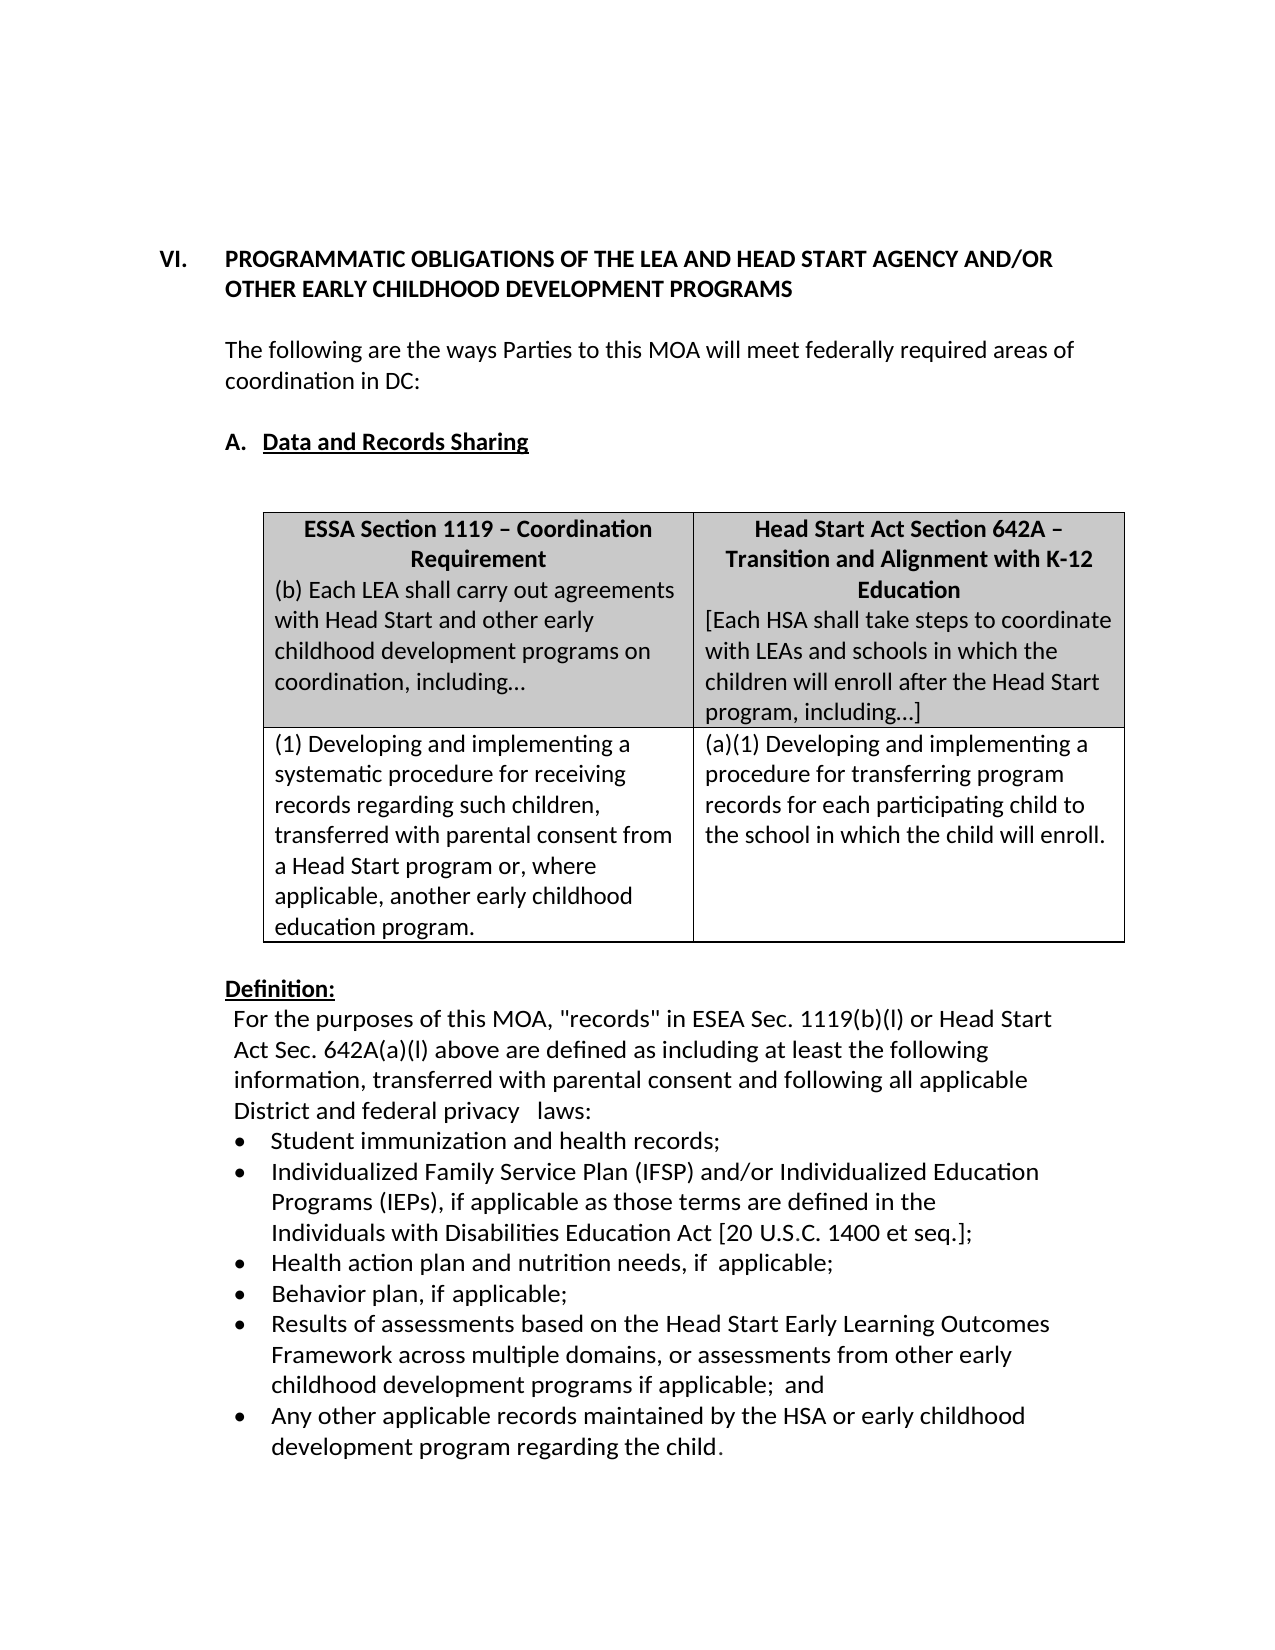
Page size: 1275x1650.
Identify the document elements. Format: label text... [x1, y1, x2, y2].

list Health action plan and nutrition needs, if applicable; [233, 1248, 1125, 1278]
table_header ESSA Section 1119 – Coordination Requirement (b) Each LEA shall carry out agreements with Head Start and other early childhood development programs on coordination, including… [264, 513, 693, 727]
list Results of assessments based on the Head Start Early Learning Outcomes Framework across multiple domains, or assessments from other early childhood development programs if applicable; and [233, 1309, 1076, 1400]
text For the purposes of this MOA, "records" in ESEA Sec. 1119(b)(l) or Head Start Act Sec. 642A(a)(l) above are defined as including at least the following information, transferred with parental consent and following all applicable District and federal privacy laws: [233, 1003, 1078, 1126]
list PROGRAMMATIC OBLIGATIONS OF THE LEA AND HEAD START AGENCY AND/OR OTHER EARLY CHILDHOOD DEVELOPMENT PROGRAMS [187, 243, 1125, 304]
table_cell (1) Developing and implementing a systematic procedure for receiving records regarding such children, transferred with parental consent from a Head Start program or, where applicable, another early childhood education program. [264, 728, 693, 941]
table_cell (a)(1) Developing and implementing a procedure for transferring program records for each participating child to the school in which the child will enroll. [694, 728, 1124, 941]
list Student immunization and health records; [233, 1126, 1125, 1156]
list Behavior plan, if applicable; [233, 1278, 1125, 1309]
list Individualized Family Service Plan (IFSP) and/or Individualized Education Programs (IEPs), if applicable as those terms are defined in the Individuals with Disabilities Education Act [20 U.S.C. 1400 et seq.]; [233, 1156, 1051, 1248]
list Definition: [225, 973, 1125, 1003]
list Any other applicable records maintained by the HSA or early childhood development program regarding the child. [233, 1400, 1049, 1461]
list The following are the ways Parties to this MOA will meet federally required areas of coordination in DC: [225, 334, 1125, 395]
table_header Head Start Act Section 642A – Transition and Alignment with K-12 Education [Each HSA shall take steps to coordinate with LEAs and schools in which the children will enroll after the Head Start program, including…] [694, 513, 1124, 727]
list Data and Records Sharing [225, 426, 1125, 456]
